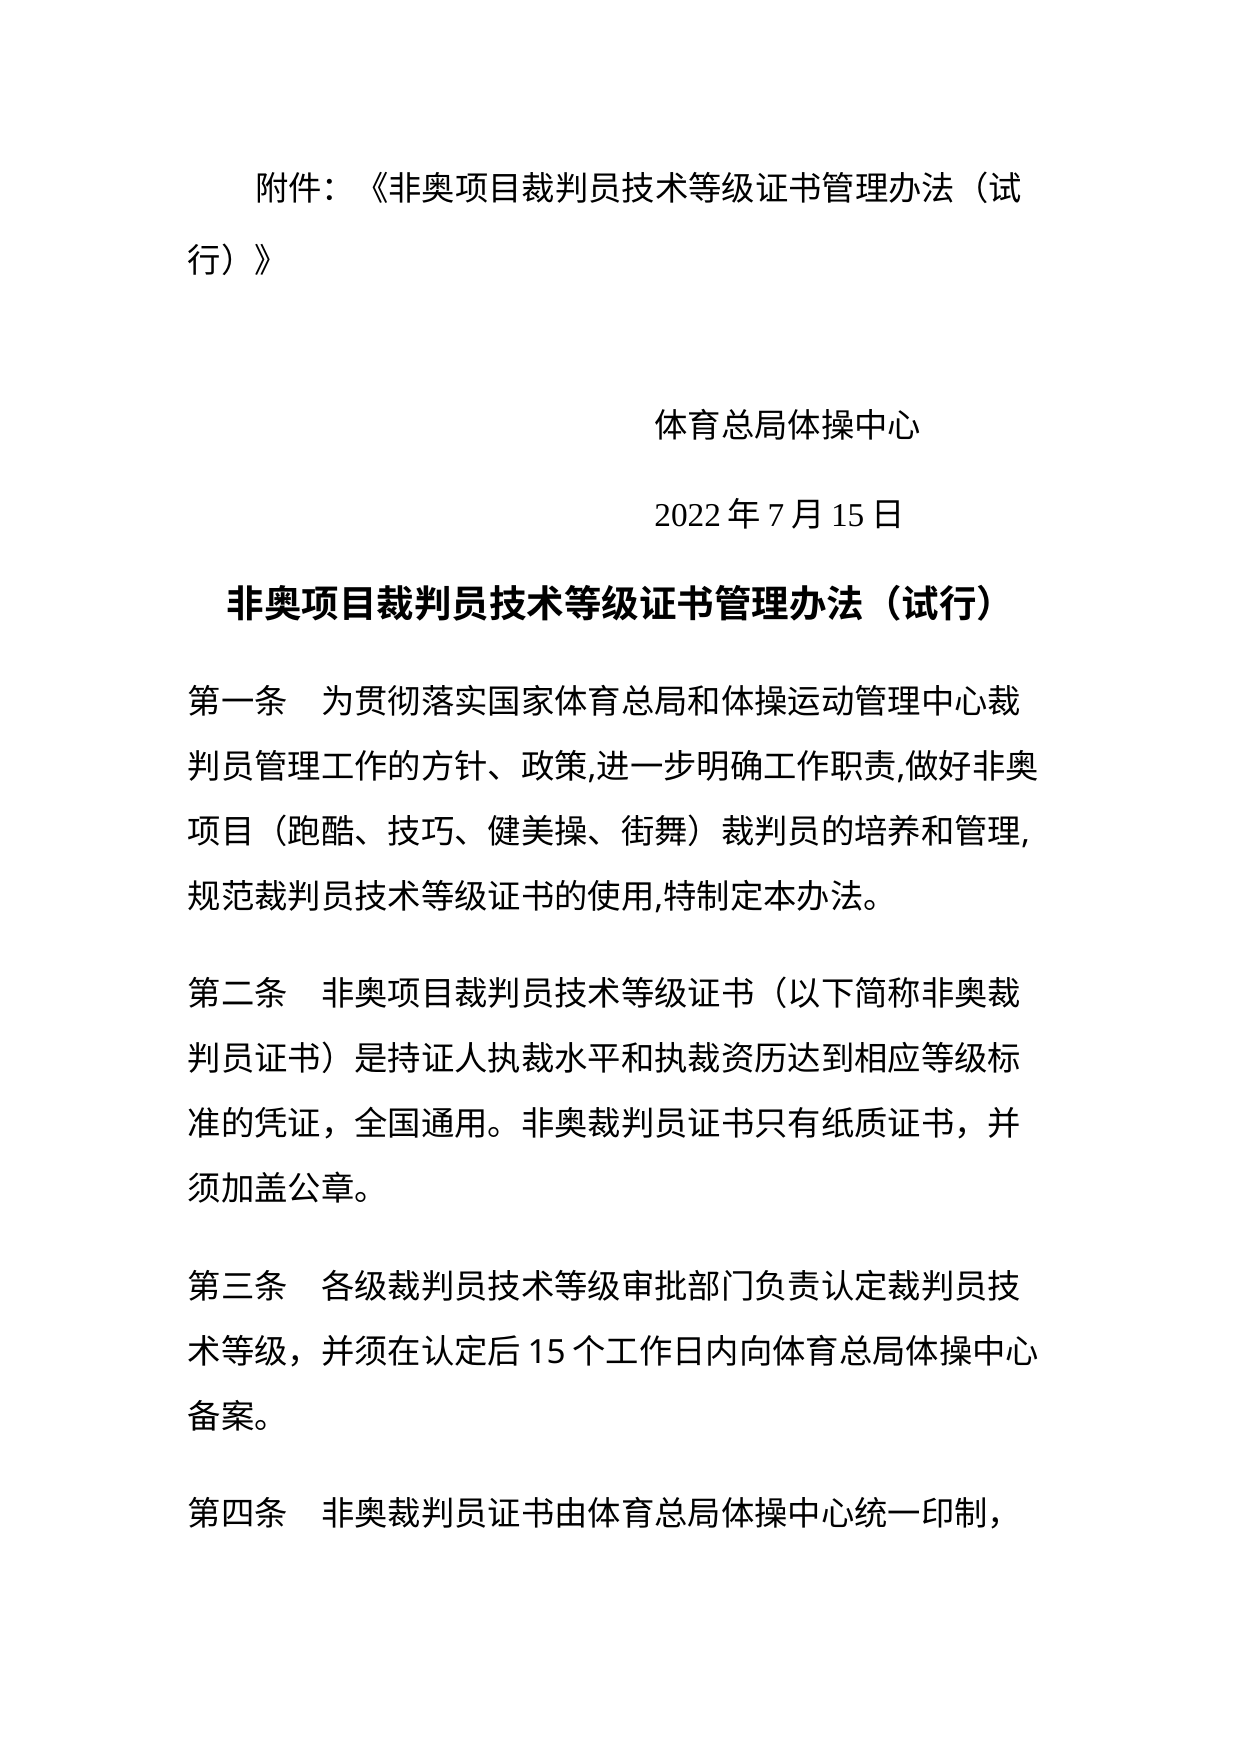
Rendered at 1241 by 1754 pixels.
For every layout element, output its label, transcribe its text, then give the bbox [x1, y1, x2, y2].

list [187, 1479, 1053, 1544]
text 附件：《非奥项目裁判员技术等级证书管理办法（试行）》 [187, 162, 1053, 282]
text 非奥项目裁判员技术等级证书管理办法（试行） [187, 569, 1053, 634]
text 第三条 各级裁判员技术等级审批部门负责认定裁判员技术等级，并须在认定后15个工作日内向体育总局体操中心备案。 [187, 1251, 1053, 1446]
text 体育总局体操中心 [187, 391, 1053, 456]
text 2022年7月15日 [187, 480, 1053, 545]
text 第二条 非奥项目裁判员技术等级证书（以下简称非奥裁判员证书）是持证人执裁水平和执裁资历达到相应等级标准的凭证，全国通用。非奥裁判员证书只有纸质证书，并须加盖公章。 [187, 959, 1053, 1219]
text 第一条 为贯彻落实国家体育总局和体操运动管理中心裁判员管理工作的方针、政策,进一步明确工作职责,做好非奥项目（跑酷、技巧、健美操、街舞）裁判员的培养和管理,规范裁判员技术等级证书的使用,特制定本办法。 [187, 666, 1053, 926]
